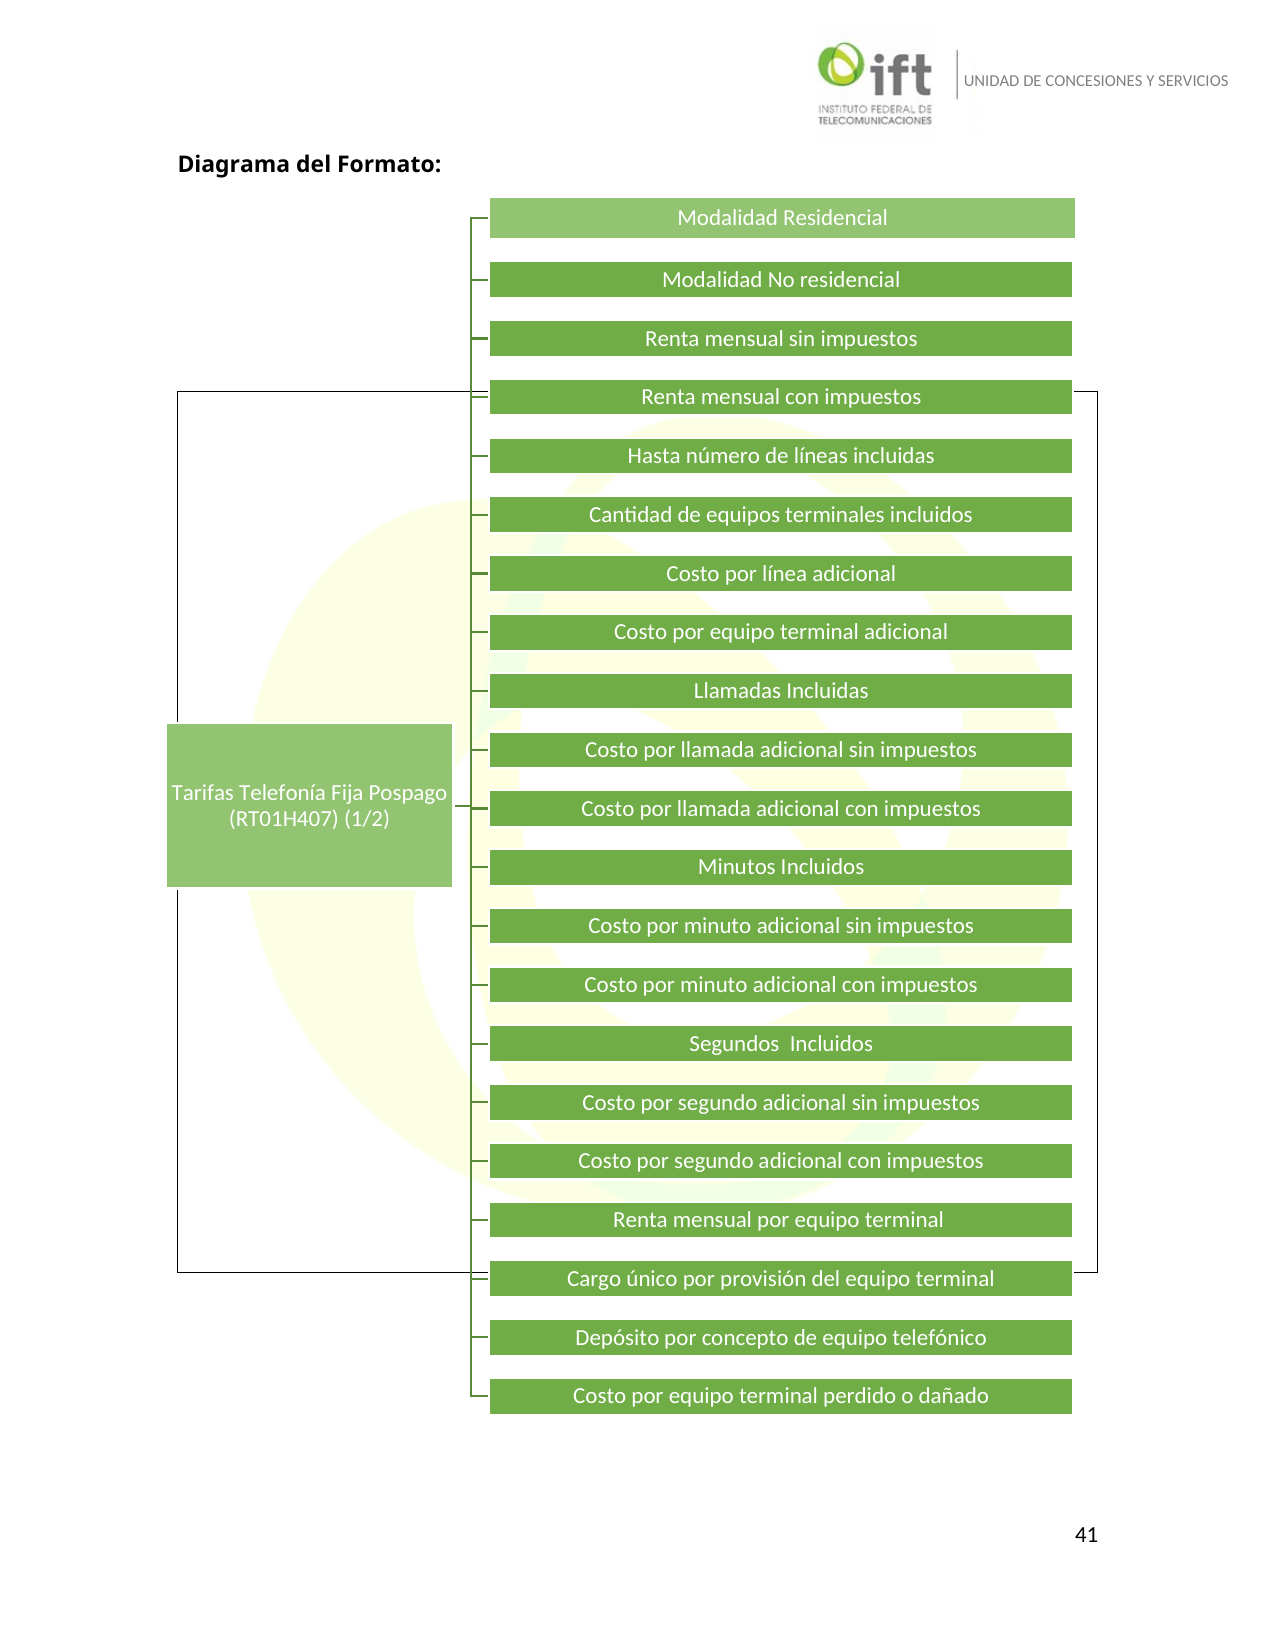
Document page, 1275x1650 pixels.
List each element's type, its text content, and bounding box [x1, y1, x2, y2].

picture [812, 21, 978, 148]
text Diagrama del Formato: [177, 148, 1098, 179]
